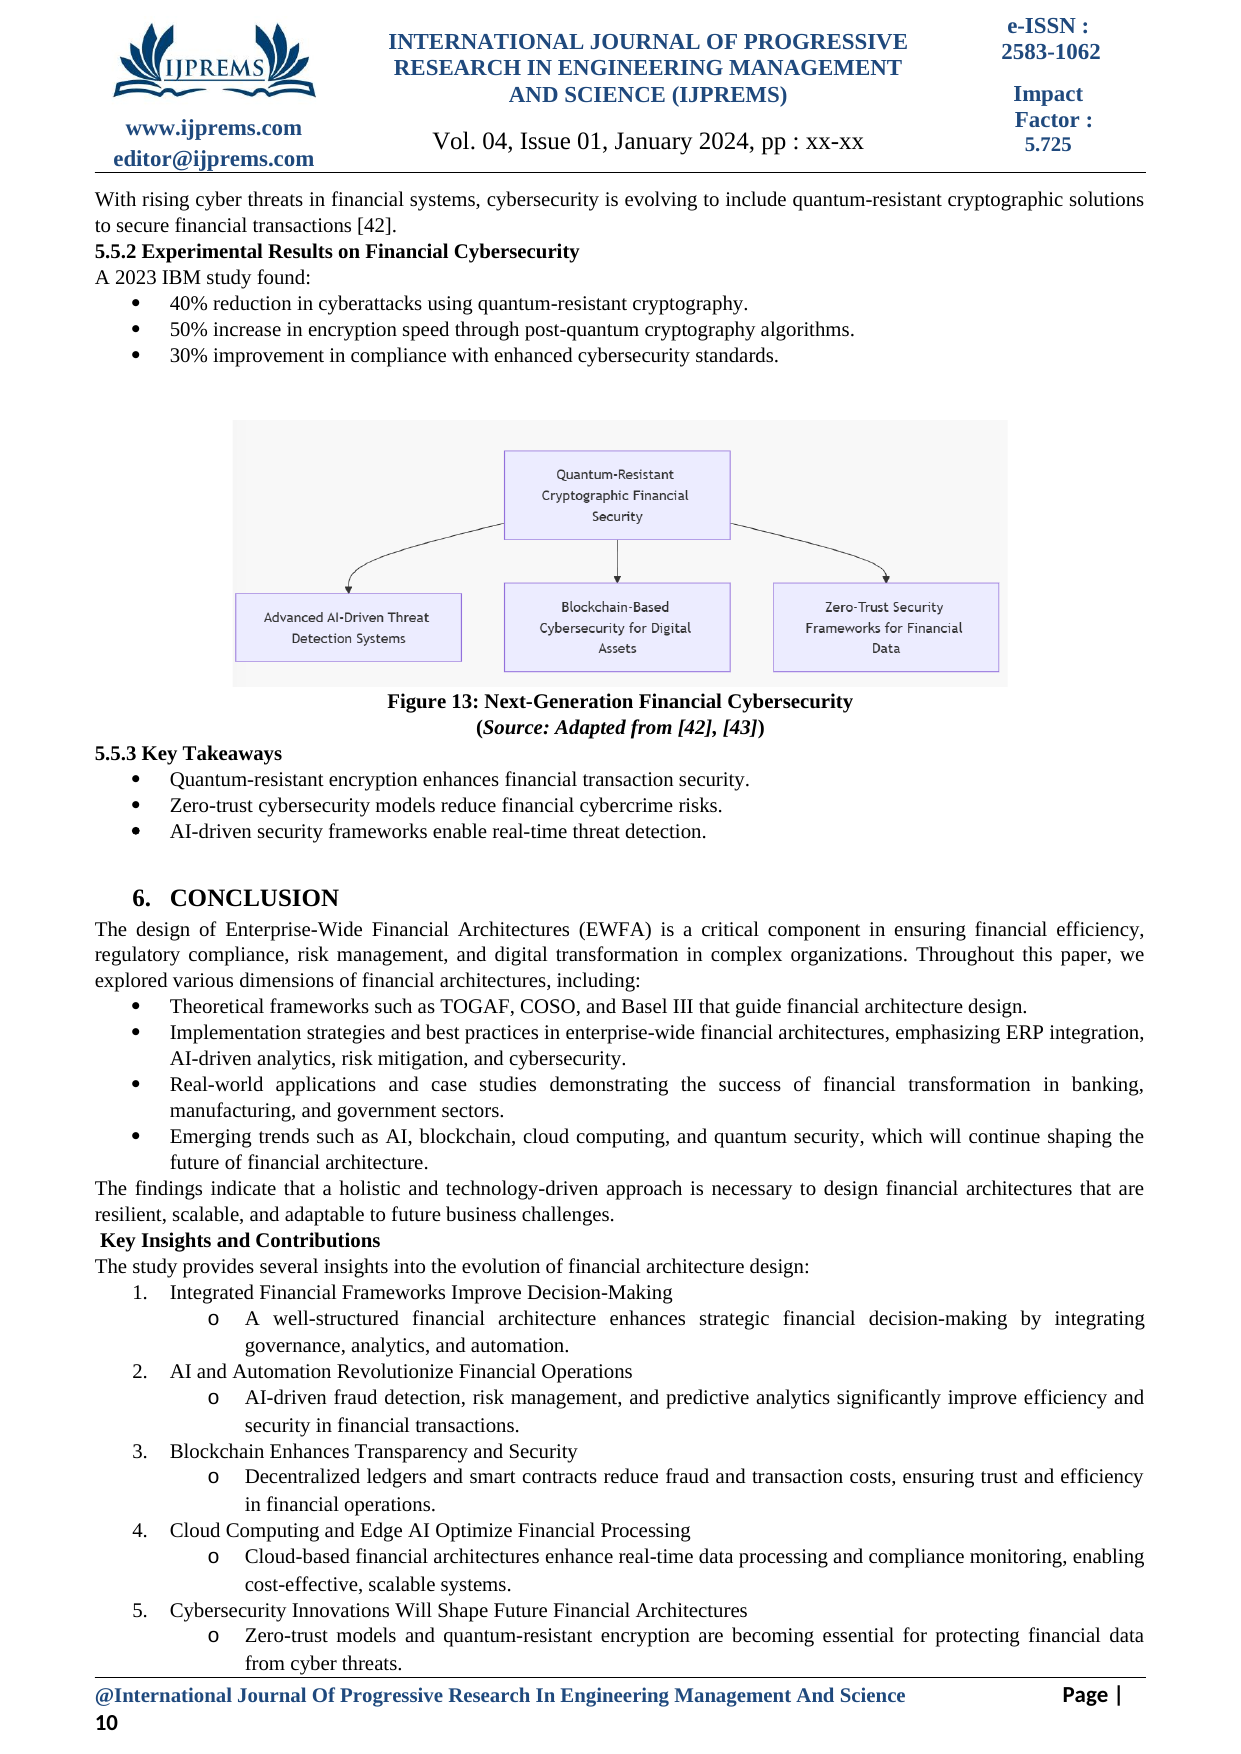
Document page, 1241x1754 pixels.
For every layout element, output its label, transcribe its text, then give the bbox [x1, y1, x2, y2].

list Real-world applications and case studies demonstrating the success of financial transformation in banking, manufacturing, and government sectors. [132, 1072, 1146, 1122]
list AI and Automation Revolutionize Financial Operations [132, 1359, 1146, 1383]
list 40% reduction in cyberattacks using quantum-resistant cryptography. [132, 291, 1146, 315]
list Implementation strategies and best practices in enterprise-wide financial architectures, emphasizing ERP integration, AI-driven analytics, risk mitigation, and cybersecurity. [132, 1020, 1146, 1070]
list Zero-trust cybersecurity models reduce financial cybercrime risks. [132, 793, 1146, 817]
text The findings indicate that a holistic and technology-driven approach is necessary to design financial architectures that are resilient, scalable, and adaptable to future business challenges. [94, 1176, 1146, 1226]
list AI-driven security frameworks enable real-time threat detection. [132, 819, 1146, 843]
list CONCLUSION [132, 883, 1146, 912]
list Cloud-based financial architectures enhance real-time data processing and compliance monitoring, enabling cost-effective, scalable systems. [207, 1544, 1146, 1596]
list 30% improvement in compliance with enhanced cybersecurity standards. [132, 343, 1146, 367]
picture [111, 16, 317, 106]
list Blockchain Enhances Transparency and Security [132, 1438, 1146, 1463]
list Quantum-resistant encryption enhances financial transaction security. [132, 767, 1146, 791]
list Theoretical frameworks such as TOGAF, COSO, and Basel III that guide financial architecture design. [132, 994, 1146, 1018]
list AI-driven fraud detection, risk management, and predictive analytics significantly improve efficiency and security in financial transactions. [207, 1385, 1146, 1437]
list Cybersecurity Innovations Will Shape Future Financial Architectures [132, 1597, 1146, 1622]
picture [232, 420, 1008, 687]
text The design of Enterprise-Wide Financial Architectures (EWFA) is a critical component in ensuring financial efficiency, regulatory compliance, risk management, and digital transformation in complex organizations. Throughout this paper, we explored various dimensions of financial architectures, including: [94, 916, 1146, 992]
list Cloud Computing and Edge AI Optimize Financial Processing [132, 1518, 1146, 1542]
text With rising cyber threats in financial systems, cybersecurity is evolving to include quantum-resistant cryptographic solutions to secure financial transactions [42]. [94, 187, 1146, 237]
list Emerging trends such as AI, blockchain, cloud computing, and quantum security, which will continue shaping the future of financial architecture. [132, 1124, 1146, 1174]
text The study provides several insights into the evolution of financial architecture design: [94, 1254, 1146, 1278]
list Integrated Financial Frameworks Improve Decision-Making [132, 1279, 1146, 1304]
text 5.5.3 Key Takeaways [94, 741, 1146, 765]
text Key Insights and Contributions [94, 1228, 1146, 1252]
list Decentralized ledgers and smart contracts reduce fraud and transaction costs, ensuring trust and efficiency in financial operations. [207, 1464, 1146, 1516]
text A 2023 IBM study found: [94, 265, 1146, 289]
list 50% increase in encryption speed through post-quantum cryptography algorithms. [132, 317, 1146, 341]
text Figure 13: Next-Generation Financial Cybersecurity [94, 689, 1146, 713]
text (Source: Adapted from [42], [43]) [94, 715, 1146, 739]
list A well-structured financial architecture enhances strategic financial decision-making by integrating governance, analytics, and automation. [207, 1306, 1146, 1357]
list Zero-trust models and quantum-resistant encryption are becoming essential for protecting financial data from cyber threats. [207, 1623, 1146, 1675]
text 5.5.2 Experimental Results on Financial Cybersecurity [94, 239, 1146, 263]
